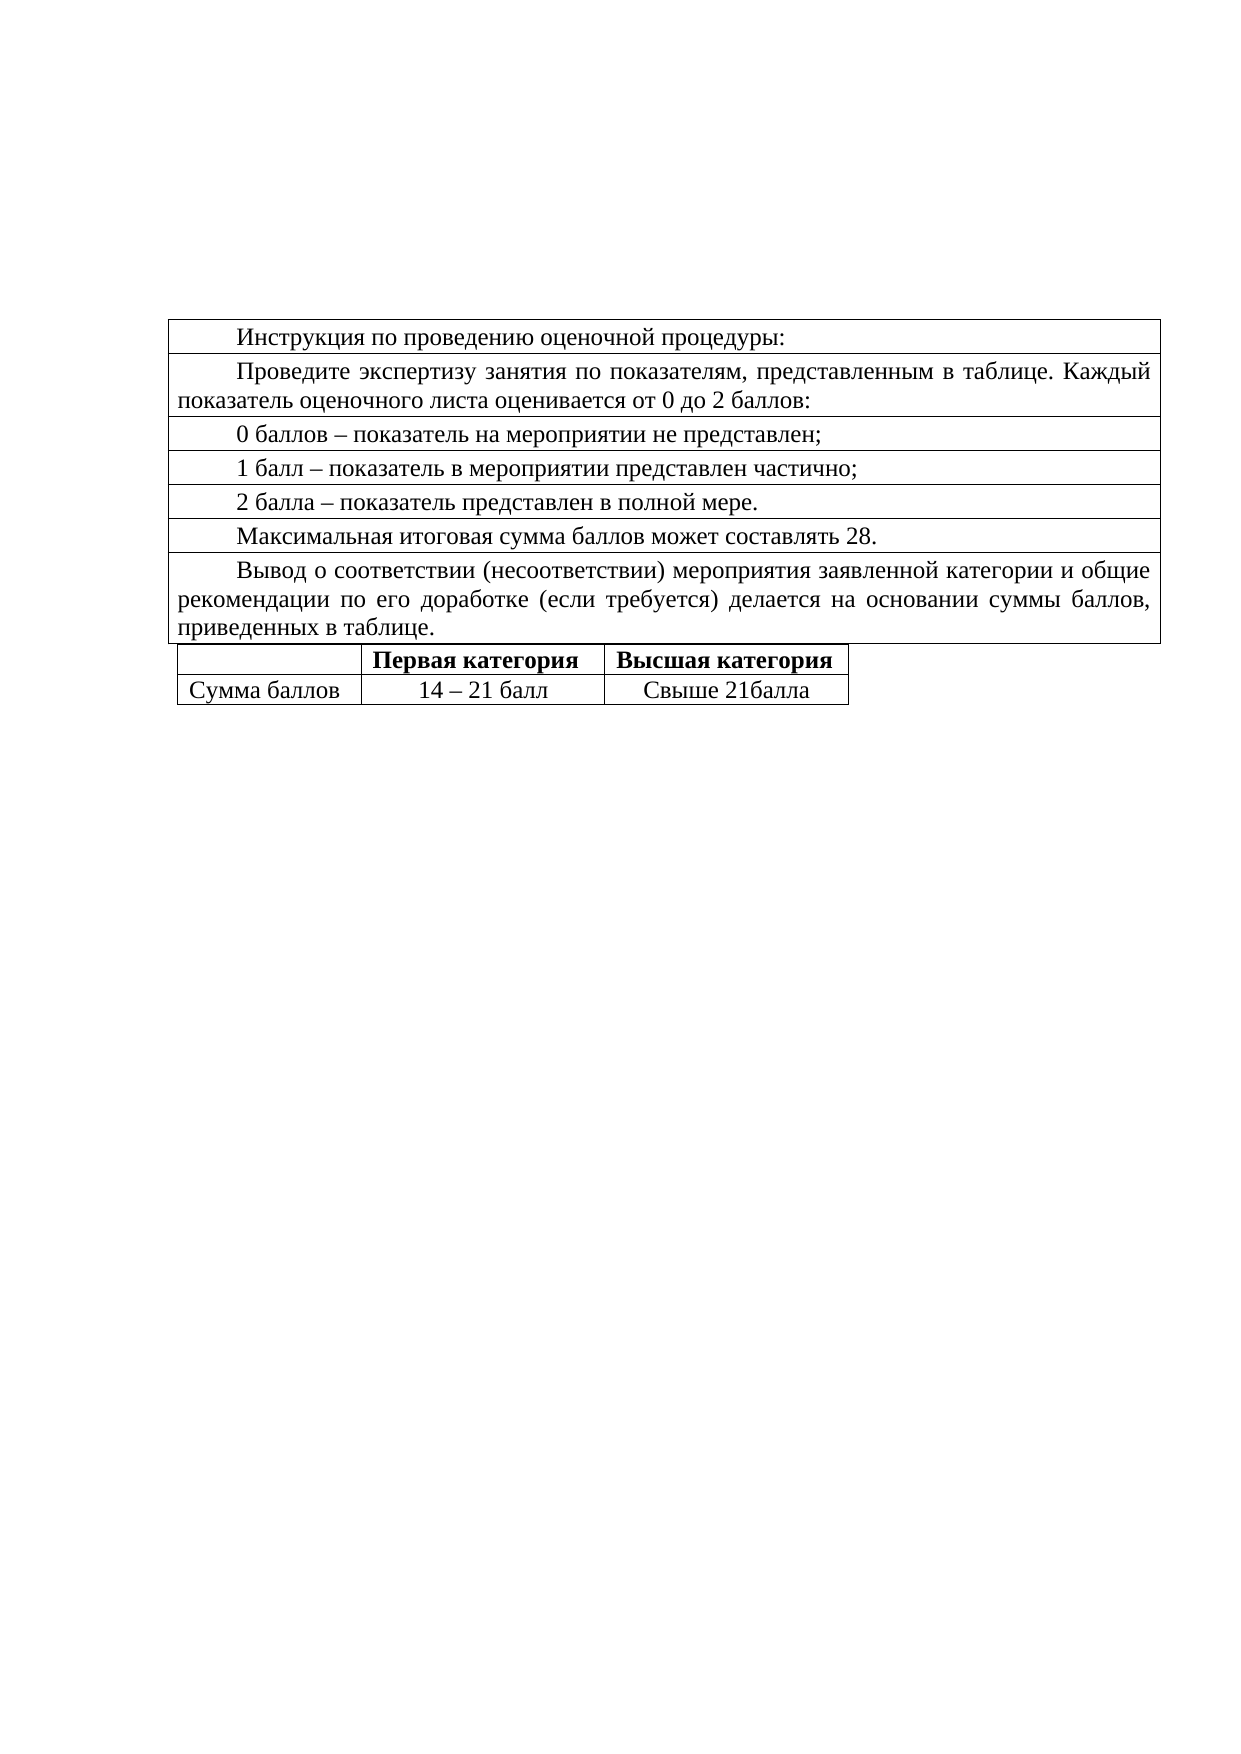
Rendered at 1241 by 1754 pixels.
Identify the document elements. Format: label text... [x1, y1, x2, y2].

text Инструкция по проведению оценочной процедуры: [169, 320, 1160, 353]
text 2 балла – показатель представлен в полной мере. [169, 485, 1160, 518]
text 0 баллов – показатель на мероприятии не представлен; [169, 417, 1160, 450]
text Максимальная итоговая сумма баллов может составлять 28. [169, 519, 1160, 552]
table_cell 14 – 21 балл [362, 675, 604, 704]
table_cell Сумма баллов [178, 675, 361, 704]
text 1 балл – показатель в мероприятии представлен частично; [169, 451, 1160, 484]
table_cell Свыше 21балла [605, 675, 848, 704]
table_header Первая категория [362, 645, 604, 674]
table_header [178, 645, 361, 674]
text Вывод о соответствии (несоответствии) мероприятия заявленной категории и общие рекомендации по его доработке (если требуется) делается на основании суммы баллов, приведенных в таблице. [169, 553, 1160, 643]
text Проведите экспертизу занятия по показателям, представленным в таблице. Каждый показатель оценочного листа оценивается от 0 до 2 баллов: [169, 354, 1160, 416]
table_header Высшая категория [605, 645, 848, 674]
